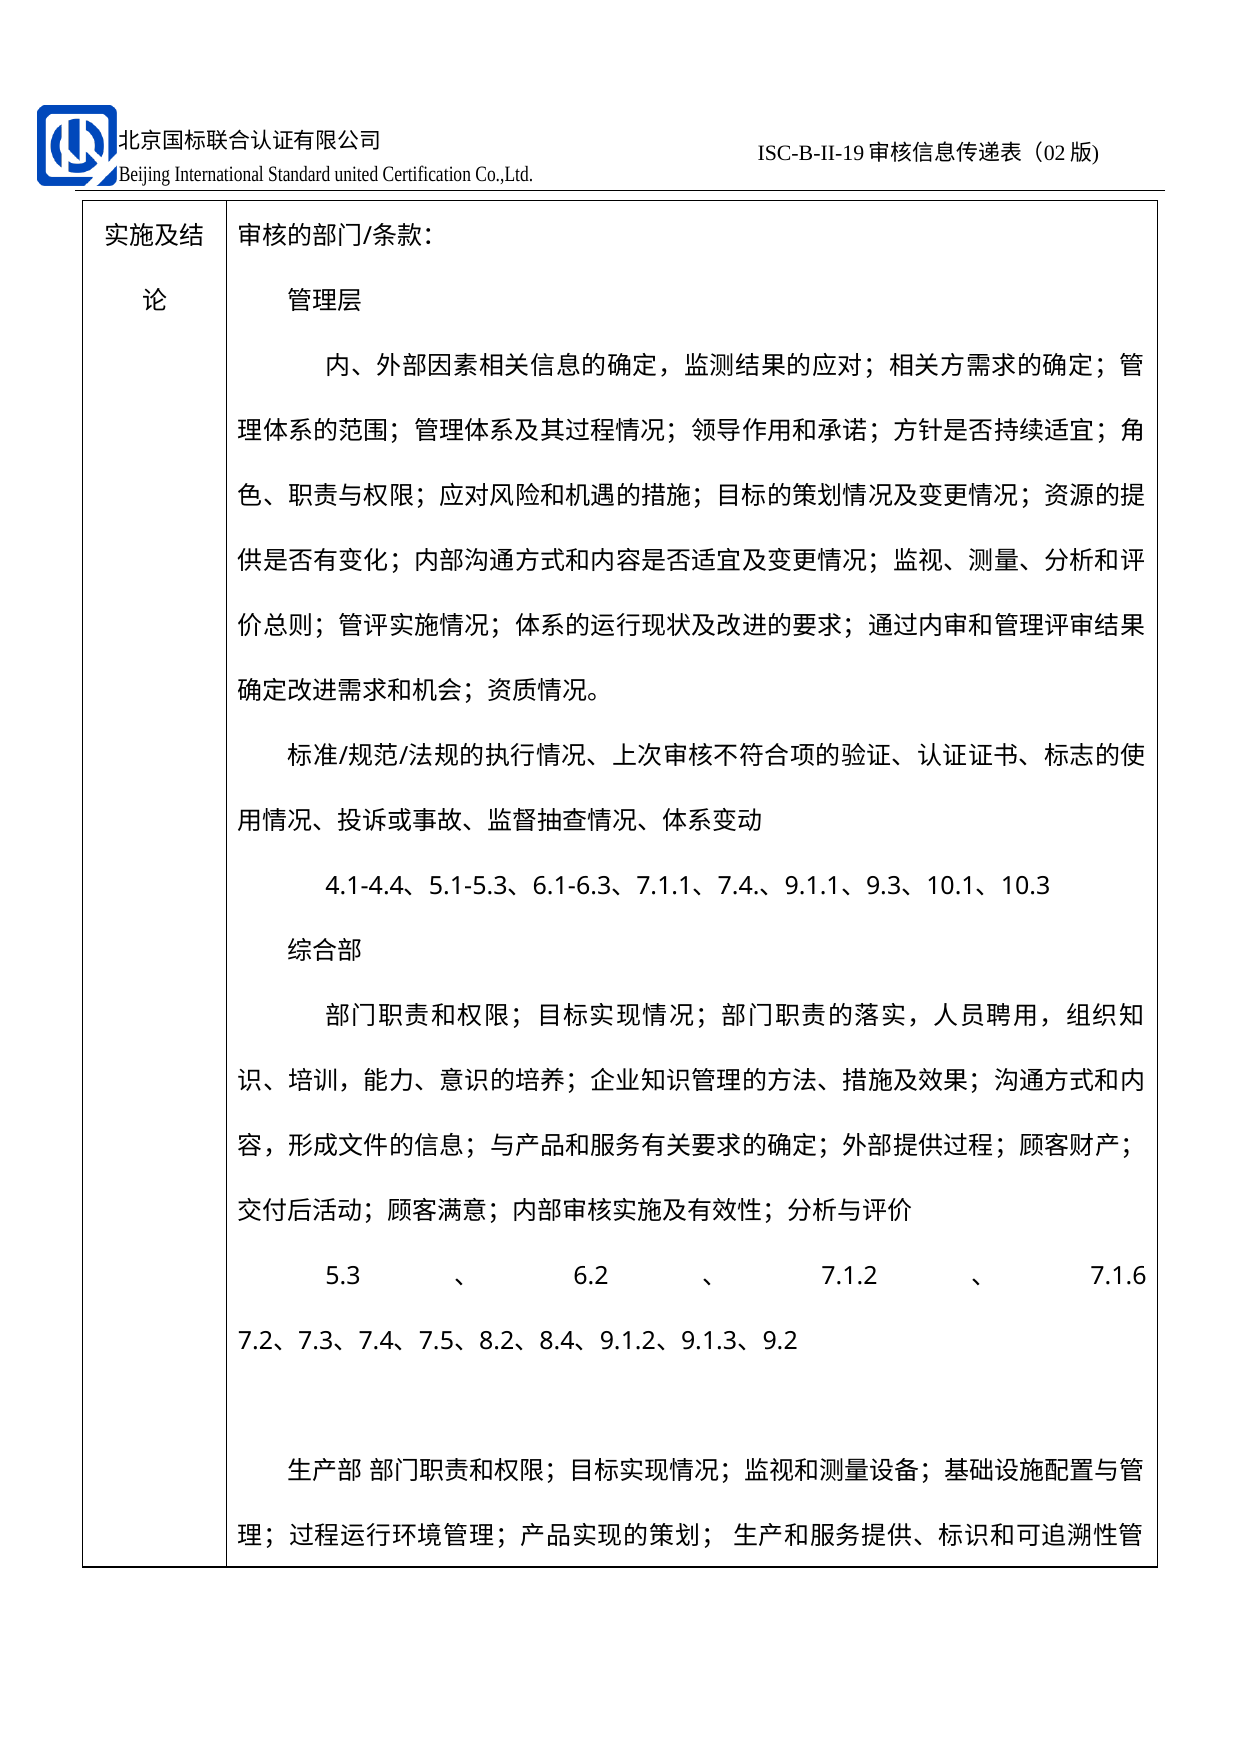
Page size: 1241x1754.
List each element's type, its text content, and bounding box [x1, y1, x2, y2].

table_cell 审核方案实施及结论 [83, 201, 226, 1566]
picture [37, 105, 117, 186]
